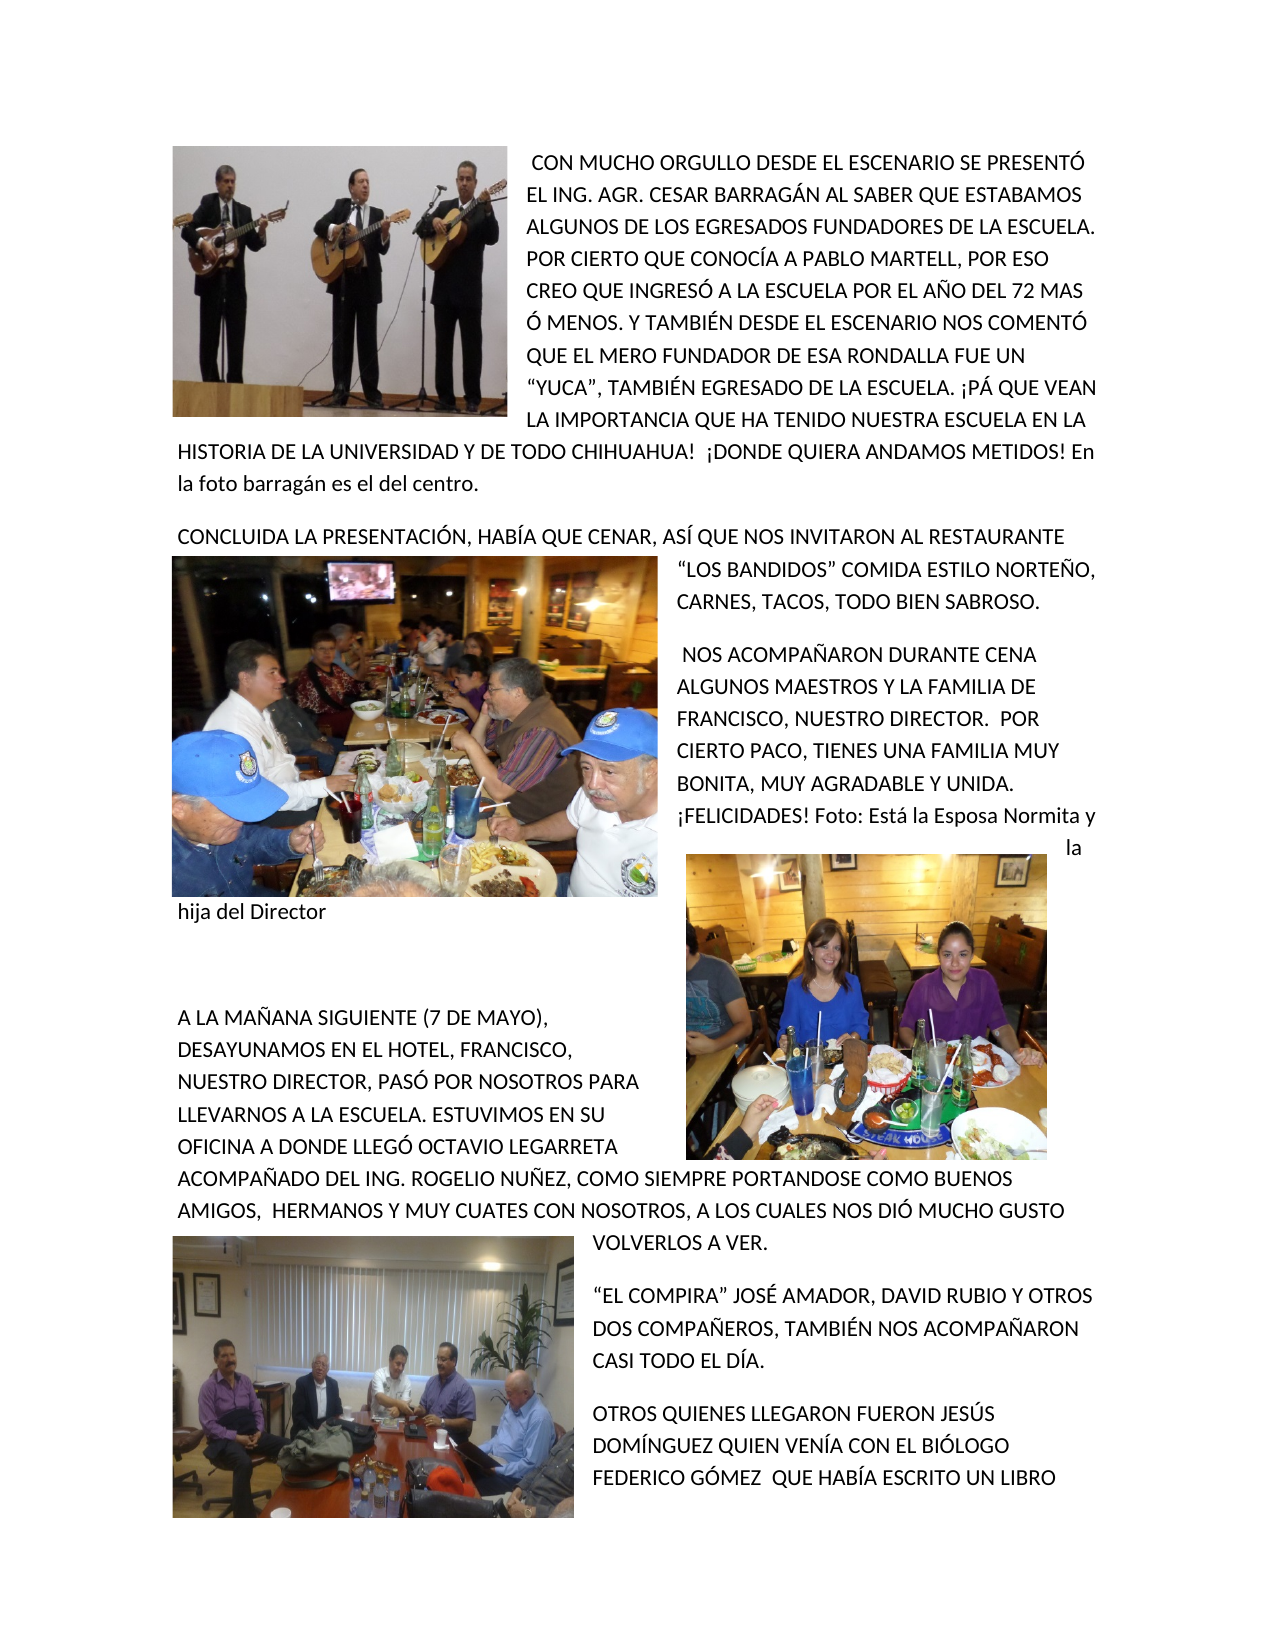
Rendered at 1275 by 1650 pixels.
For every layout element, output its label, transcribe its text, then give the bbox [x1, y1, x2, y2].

picture [172, 146, 508, 417]
text CONCLUIDA LA PRESENTACIÓN, HABÍA QUE CENAR, ASÍ QUE NOS INVITARON AL RESTAURANTE “LOS BANDIDOS” COMIDA ESTILO NORTEÑO, CARNES, TACOS, TODO BIEN SABROSO. [177, 522, 1098, 615]
text A LA MAÑANA SIGUIENTE (7 DE MAYO), DESAYUNAMOS EN EL HOTEL, FRANCISCO, NUESTRO DIRECTOR, PASÓ POR NOSOTROS PARA LLEVARNOS A LA ESCUELA. ESTUVIMOS EN SU OFICINA A DONDE LLEGÓ OCTAVIO LEGARRETA ACOMPAÑADO DEL ING. ROGELIO NUÑEZ, COMO SIEMPRE PORTANDOSE COMO BUENOS AMIGOS, HERMANOS Y MUY CUATES CON NOSOTROS, A LOS CUALES NOS DIÓ MUCHO GUSTO VOLVERLOS A VER. [177, 1003, 1098, 1256]
text “EL COMPIRA” JOSÉ AMADOR, DAVID RUBIO Y OTROS DOS COMPAÑEROS, TAMBIÉN NOS ACOMPAÑARON CASI TODO EL DÍA. [574, 1281, 1098, 1374]
picture [686, 854, 1047, 1160]
text NOS ACOMPAÑARON DURANTE CENA ALGUNOS MAESTROS Y LA FAMILIA DE FRANCISCO, NUESTRO DIRECTOR. POR CIERTO PACO, TIENES UNA FAMILIA MUY BONITA, MUY AGRADABLE Y UNIDA. ¡FELICIDADES! Foto: Está la Esposa Normita y la hija del Director [177, 640, 1098, 925]
picture [171, 556, 658, 897]
picture [172, 1236, 574, 1518]
